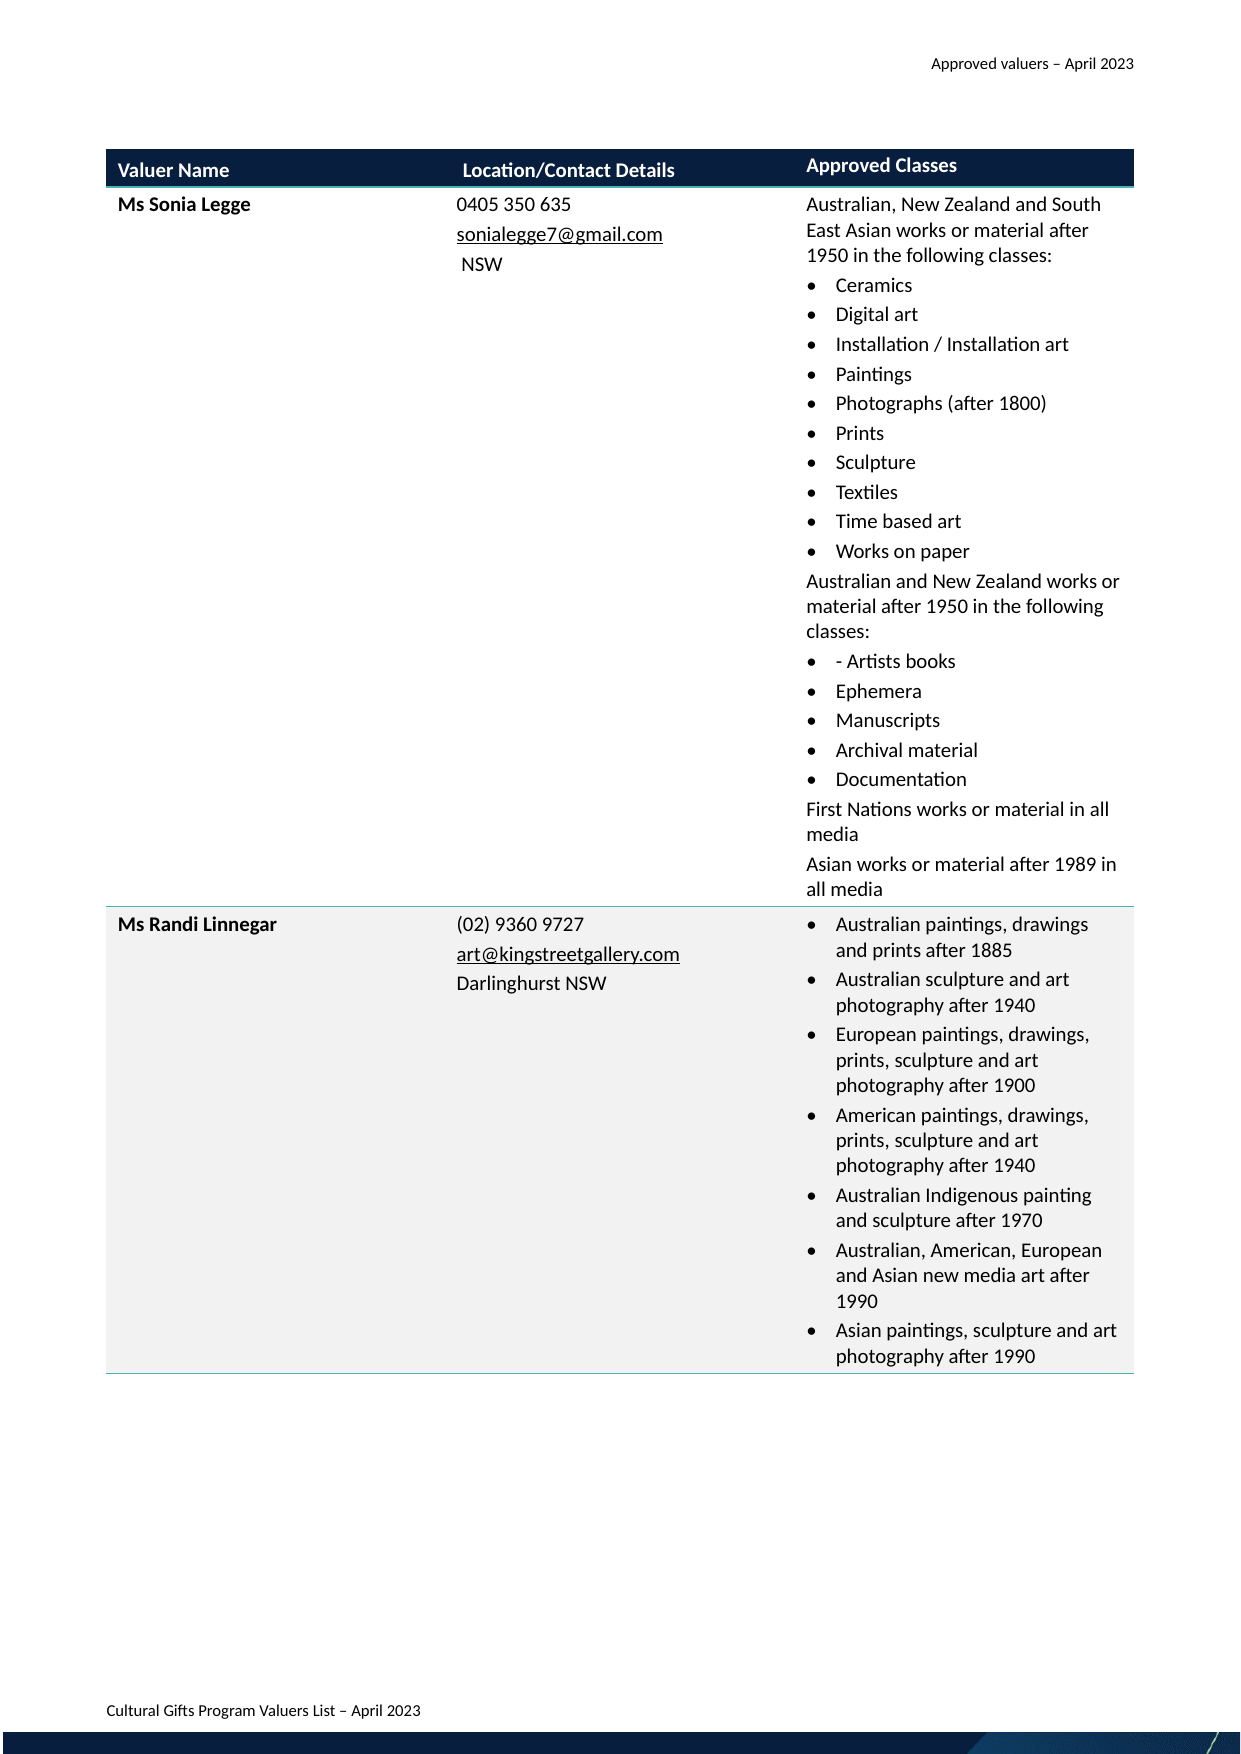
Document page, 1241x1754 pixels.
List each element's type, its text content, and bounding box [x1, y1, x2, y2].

table_cell (02) 9360 9727 art@kingstreetgallery.com Darlinghurst NSW [445, 907, 795, 1373]
table_cell Australian, New Zealand and South East Asian works or material after 1950 in the following classes: Ceramics Digital art Installation / Installation art Paintings Photographs (after 1800) Prints Sculpture Textiles Time based art Works on paper Australian and New Zealand works or material after 1950 in the following classes: - Artists books Ephemera Manuscripts Archival material Documentation First Nations works or material in all media Asian works or material after 1989 in all media [795, 188, 1134, 906]
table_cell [795, 907, 1134, 1373]
picture [3, 1732, 1241, 1754]
table_header Approved Classes [795, 149, 1134, 186]
table_cell Ms Randi Linnegar [106, 907, 445, 1373]
table_cell Ms Sonia Legge [106, 188, 445, 906]
table_cell 0405 350 635 sonialegge7@gmail.com NSW [445, 188, 795, 906]
table_header Location/Contact Details [445, 149, 795, 186]
table_header Valuer Name [106, 149, 445, 186]
